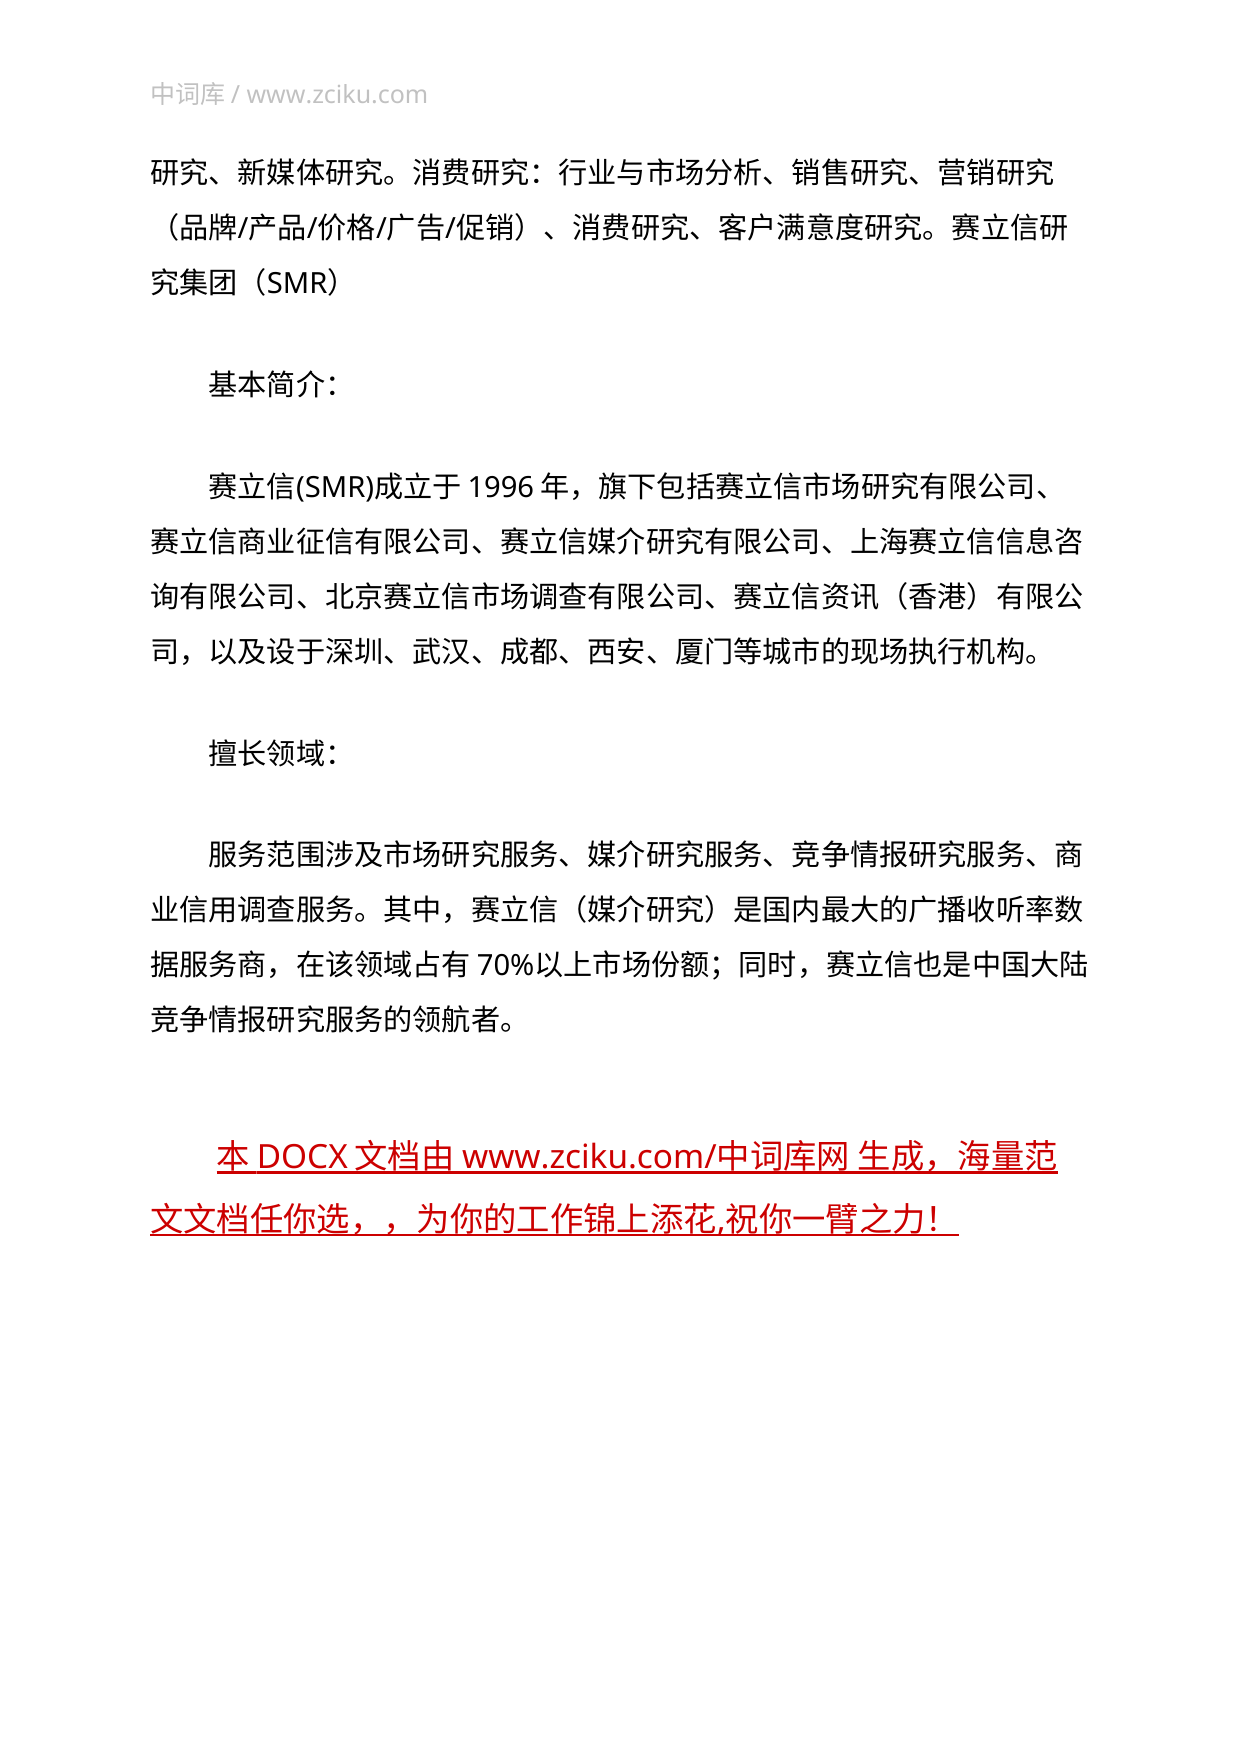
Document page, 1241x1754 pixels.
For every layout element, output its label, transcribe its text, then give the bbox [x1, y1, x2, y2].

text 服务范围涉及市场研究服务、媒介研究服务、竞争情报研究服务、商业信用调查服务。其中，赛立信（媒介研究）是国内最大的广播收听率数据服务商，在该领域占有70%以上市场份额；同时，赛立信也是中国大陆竞争情报研究服务的领航者。 [150, 832, 1090, 1039]
text 基本简介： [150, 362, 1090, 404]
text 赛立信(SMR)成立于1996年，旗下包括赛立信市场研究有限公司、赛立信商业征信有限公司、赛立信媒介研究有限公司、上海赛立信信息咨询有限公司、北京赛立信市场调查有限公司、赛立信资讯（香港）有限公司，以及设于深圳、武汉、成都、西安、厦门等城市的现场执行机构。 [150, 464, 1090, 671]
text 擅长领域： [150, 730, 1090, 772]
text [150, 150, 1090, 302]
text 本DOCX文档由 www.zciku.com/中词库网 生成，海量范文文档任你选，，为你的工作锦上添花,祝你一臂之力！ [150, 1130, 1090, 1241]
